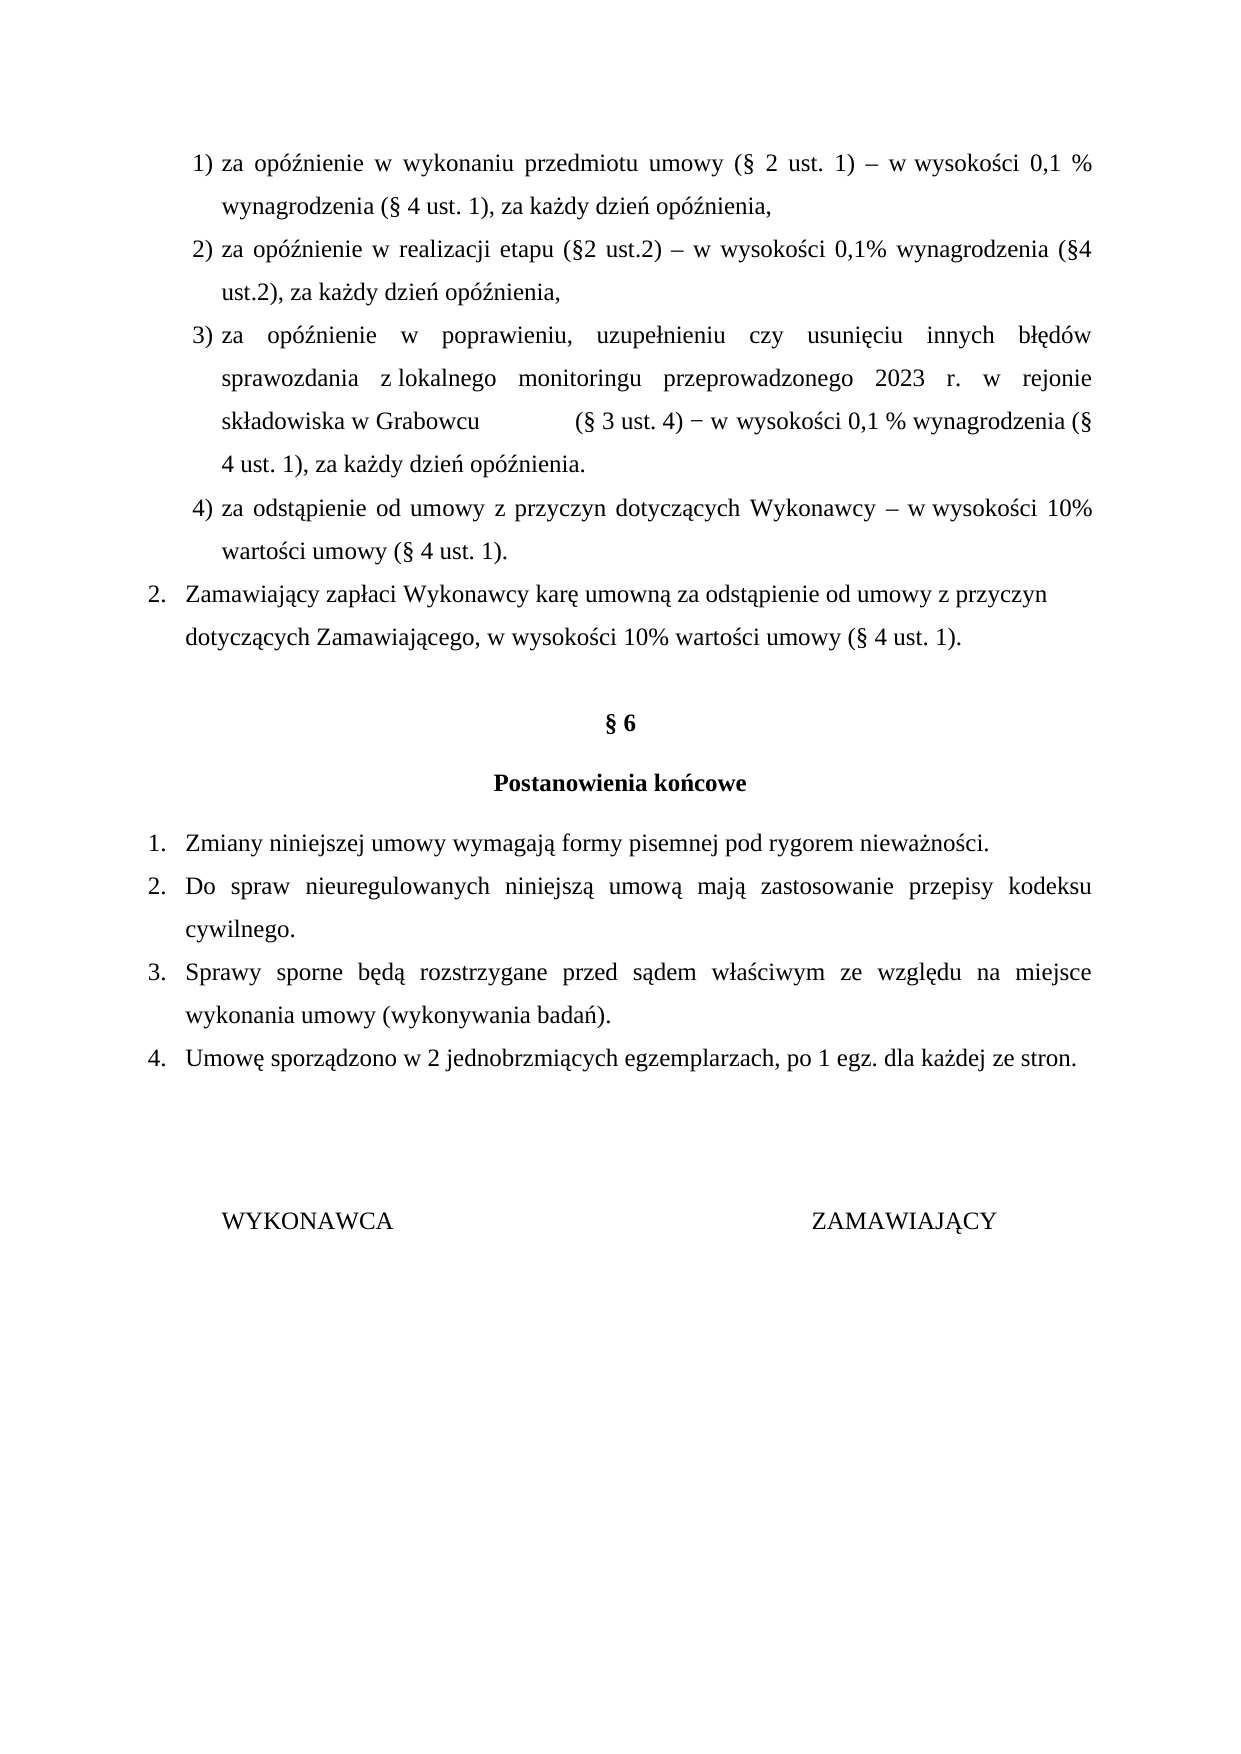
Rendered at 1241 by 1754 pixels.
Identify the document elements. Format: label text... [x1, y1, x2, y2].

text Postanowienia końcowe [148, 768, 1093, 797]
text WYKONAWCA ZAMAWIAJĄCY [148, 1206, 1093, 1235]
list za opóźnienie w realizacji etapu (§2 ust.2) – w wysokości 0,1% wynagrodzenia (§4 ust.2), za każdy dzień opóźnienia, [192, 234, 1093, 306]
list Zamawiający zapłaci Wykonawcy karę umowną za odstąpienie od umowy z przyczyn dotyczących Zamawiającego, w wysokości 10% wartości umowy (§ 4 ust. 1). [148, 579, 1093, 651]
list Zmiany niniejszej umowy wymagają formy pisemnej pod rygorem nieważności. [148, 828, 1093, 857]
list za opóźnienie w poprawieniu, uzupełnieniu czy usunięciu innych błędów sprawozdania z lokalnego monitoringu przeprowadzonego 2023 r. w rejonie składowiska w Grabowcu (§ 3 ust. 4) − w wysokości 0,1 % wynagrodzenia (§ 4 ust. 1), za każdy dzień opóźnienia. [192, 320, 1093, 478]
list Do spraw nieuregulowanych niniejszą umową mają zastosowanie przepisy kodeksu cywilnego. [148, 871, 1093, 943]
list Umowę sporządzono w 2 jednobrzmiących egzemplarzach, po 1 egz. dla każdej ze stron. [148, 1043, 1093, 1072]
list Sprawy sporne będą rozstrzygane przed sądem właściwym ze względu na miejsce wykonania umowy (wykonywania badań). [148, 957, 1093, 1029]
text § 6 [148, 708, 1093, 737]
list za odstąpienie od umowy z przyczyn dotyczących Wykonawcy – w wysokości 10% wartości umowy (§ 4 ust. 1). [192, 493, 1093, 564]
list za opóźnienie w wykonaniu przedmiotu umowy (§ 2 ust. 1) – w wysokości 0,1 % wynagrodzenia (§ 4 ust. 1), za każdy dzień opóźnienia, [192, 148, 1093, 219]
